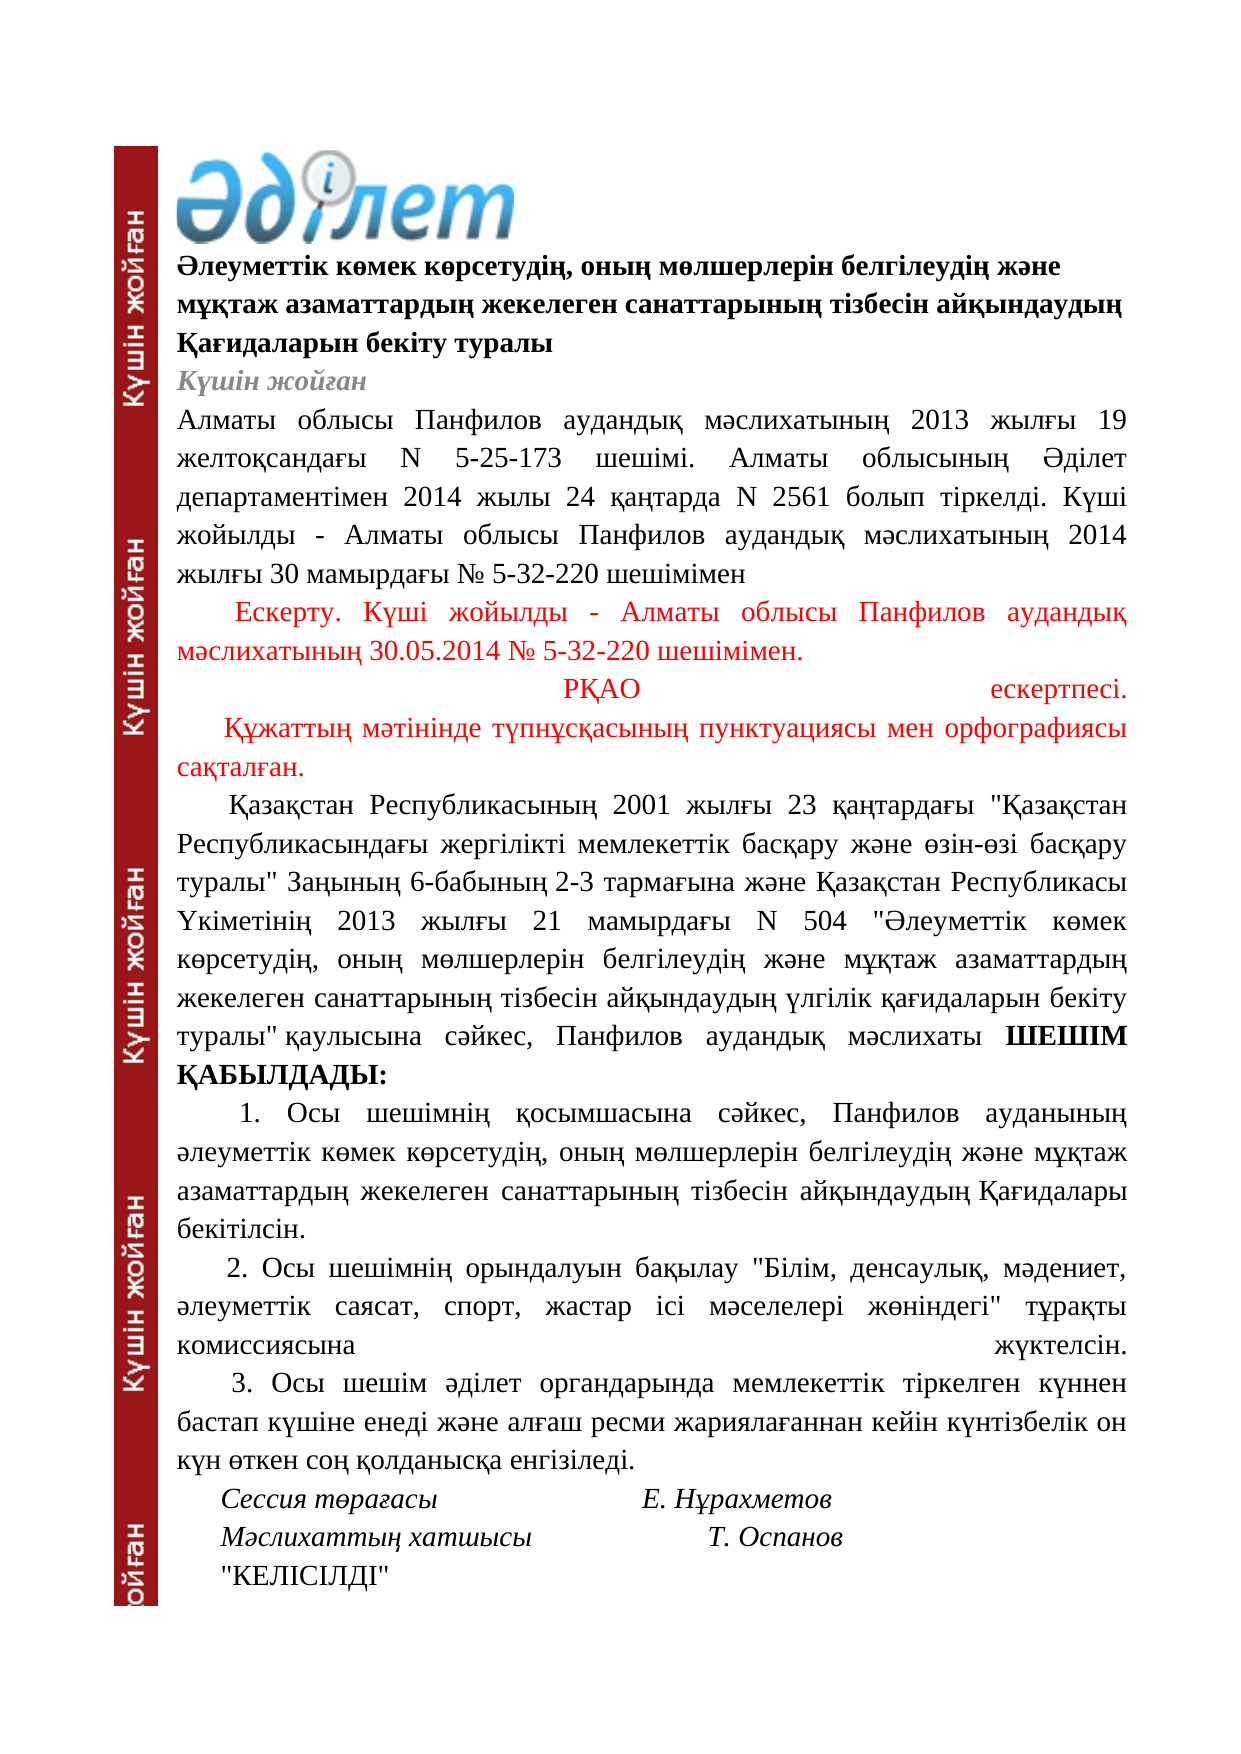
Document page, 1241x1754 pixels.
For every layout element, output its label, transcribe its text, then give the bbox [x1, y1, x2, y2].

text Әлеуметтік көмек көрсетудің, оның мөлшерлерін белгілеудің және мұқтаж азаматтардың жекелеген санаттарының тізбесін айқындаудың Қағидаларын бекіту туралы [112, 248, 1128, 358]
text Алматы облысы Панфилов аудандық мәслихатының 2013 жылғы 19 желтоқсандағы N 5-25-173 шешімі. Алматы облысының Әділет департаментімен 2014 жылы 24 қаңтарда N 2561 болып тіркелді. Күші жойылды - Алматы облысы Панфилов аудандық мәслихатының 2014 жылғы 30 мамырдағы № 5-32-220 шешімімен [112, 402, 1128, 589]
picture [114, 782, 158, 787]
text РҚАО ескертпесі. Құжаттың мәтінінде түпнұсқасының пунктуациясы мен орфографиясы сақталған. [112, 672, 1128, 782]
text Ескерту. Күші жойылды - Алматы облысы Панфилов аудандық мәслихатының 30.05.2014 № 5-32-220 шешімімен. [112, 594, 1128, 667]
text Мәслихаттың хатшысы Т. Оспанов [112, 1519, 1128, 1553]
picture [114, 358, 158, 363]
text Күшін жойған [112, 363, 1128, 397]
picture [176, 150, 515, 244]
picture [114, 1592, 158, 1606]
picture [114, 397, 158, 402]
picture [114, 667, 158, 672]
picture [114, 146, 158, 248]
text Қазақстан Республикасының 2001 жылғы 23 қаңтардағы "Қазақстан Республикасындағы жергілікті мемлекеттік басқару және өзін-өзі басқару туралы" Заңының 6-бабының 2-3 тармағына және Қазақстан Республикасы Үкіметінің 2013 жылғы 21 мамырдағы N 504 "Әлеуметтік көмек көрсетудің, оның мөлшерлерін белгілеудің және мұқтаж азаматтардың жекелеген санаттарының тізбесін айқындаудың үлгілік қағидаларын бекіту туралы" қаулысына сәйкес, Панфилов аудандық мәслихаты ШЕШІМ ҚАБЫЛДАДЫ: 1. Осы шешімнің қосымшасына сәйкес, Панфилов ауданының әлеуметтік көмек көрсетудің, оның мөлшерлерін белгілеудің және мұқтаж азаматтардың жекелеген санаттарының тізбесін айқындаудың Қағидалары бекітілсін. 2. Осы шешімнің орындалуын бақылау "Білім, денсаулық, мәдениет, әлеуметтік саясат, спорт, жастар ісі мәселелері жөніндегі" тұрақты комиссиясына жүктелсін. 3. Осы шешім әділет органдарында мемлекеттік тіркелген күннен бастап күшіне енеді және алғаш ресми жариялағаннан кейін күнтізбелік он күн өткен соң қолданысқа енгізіледі. [112, 787, 1128, 1476]
text "КЕЛІСІЛДІ" [112, 1558, 1128, 1592]
picture [114, 1514, 158, 1519]
picture [114, 1476, 158, 1481]
picture [114, 1553, 158, 1558]
picture [114, 589, 158, 594]
text Сессия төрағасы Е. Нұрахметов [112, 1481, 1128, 1514]
